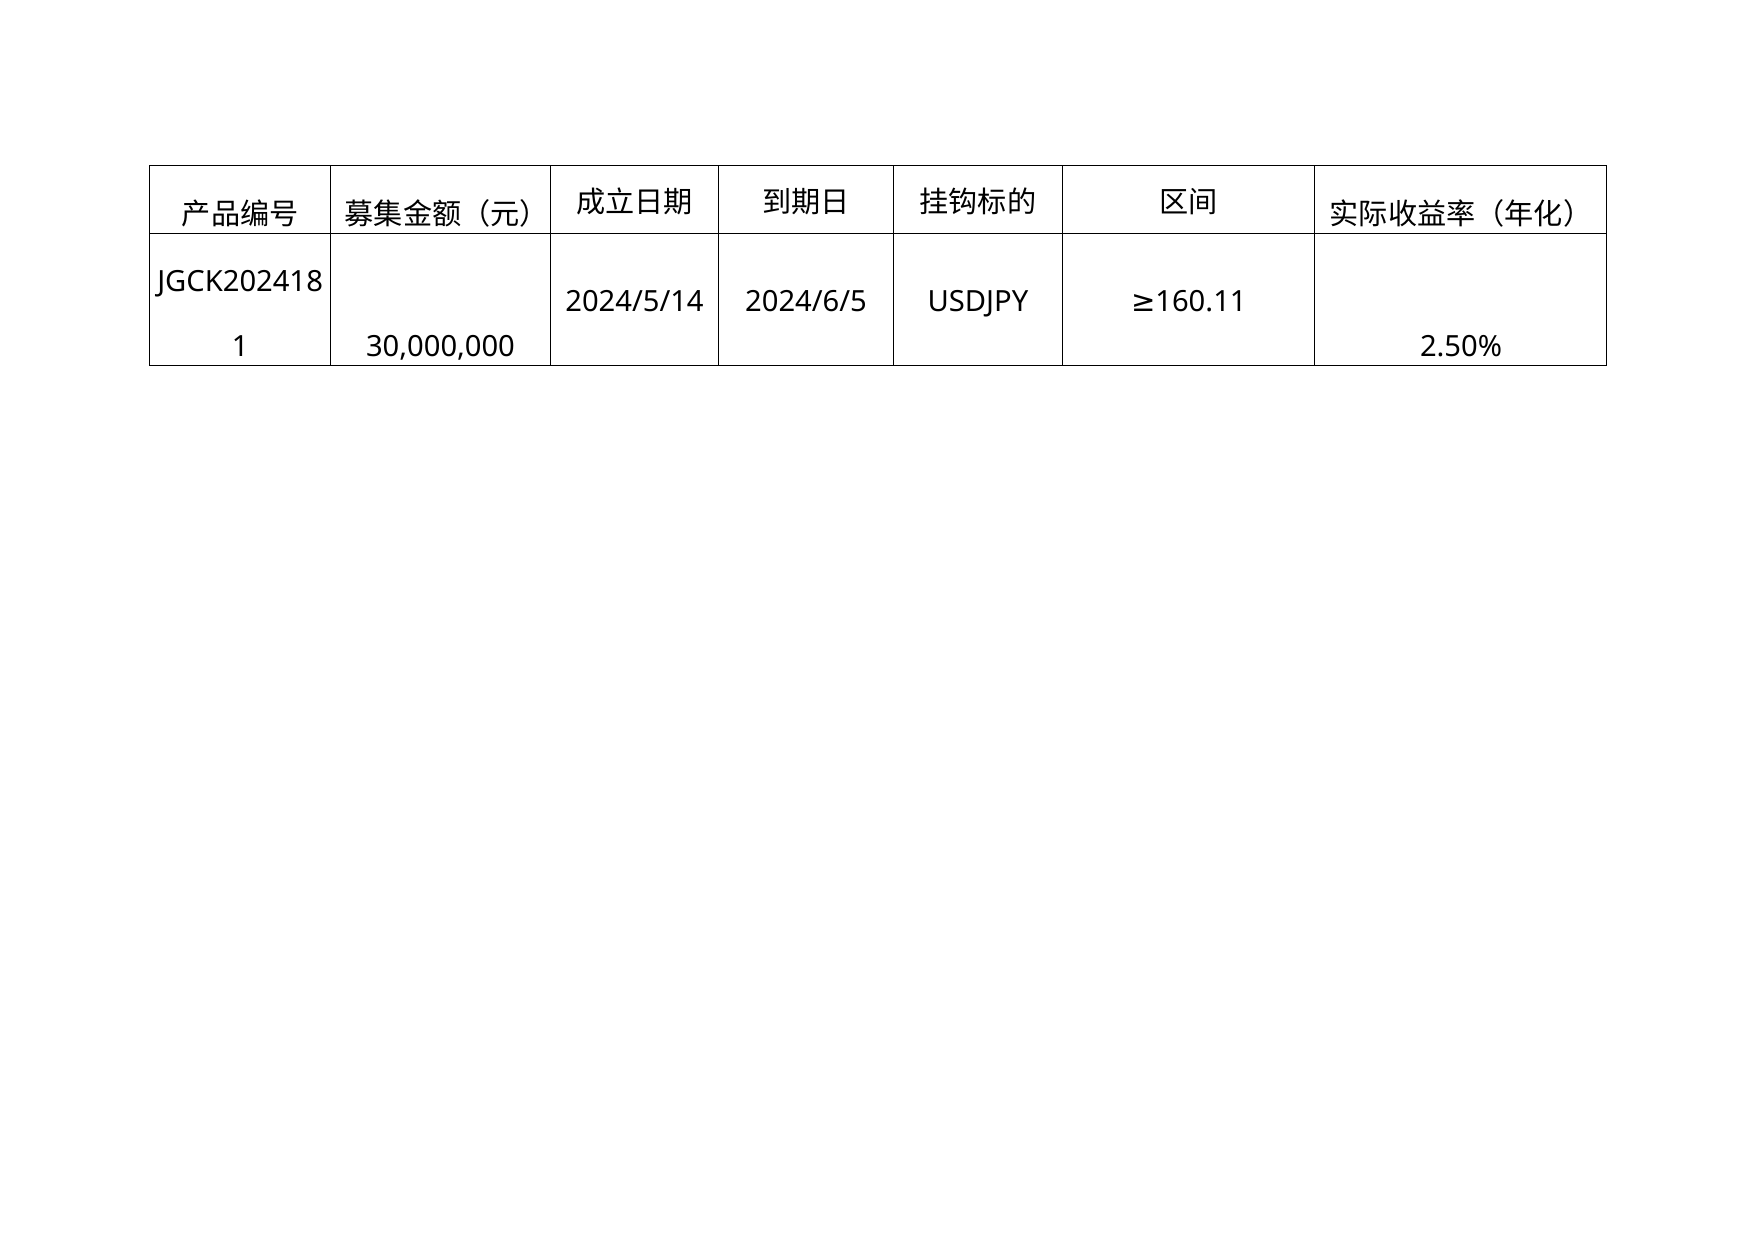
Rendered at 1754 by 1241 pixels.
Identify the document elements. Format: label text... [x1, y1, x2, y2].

table_cell USDJPY [894, 234, 1062, 365]
table_cell 2.50% [1315, 234, 1606, 365]
table_cell 30,000,000 [331, 234, 550, 365]
table_header 募集金额（元） [331, 166, 550, 233]
table_cell ≥160.11 [1063, 234, 1314, 365]
table_header 实际收益率（年化） [1315, 166, 1606, 233]
table_header 挂钩标的 [894, 166, 1062, 233]
table_header 区间 [1063, 166, 1314, 233]
table_header 产品编号 [150, 166, 330, 233]
table_cell JGCK2024181 [150, 234, 330, 365]
table_cell 2024/6/5 [719, 234, 893, 365]
table_cell 2024/5/14 [551, 234, 718, 365]
table_header 成立日期 [551, 166, 718, 233]
table_header 到期日 [719, 166, 893, 233]
